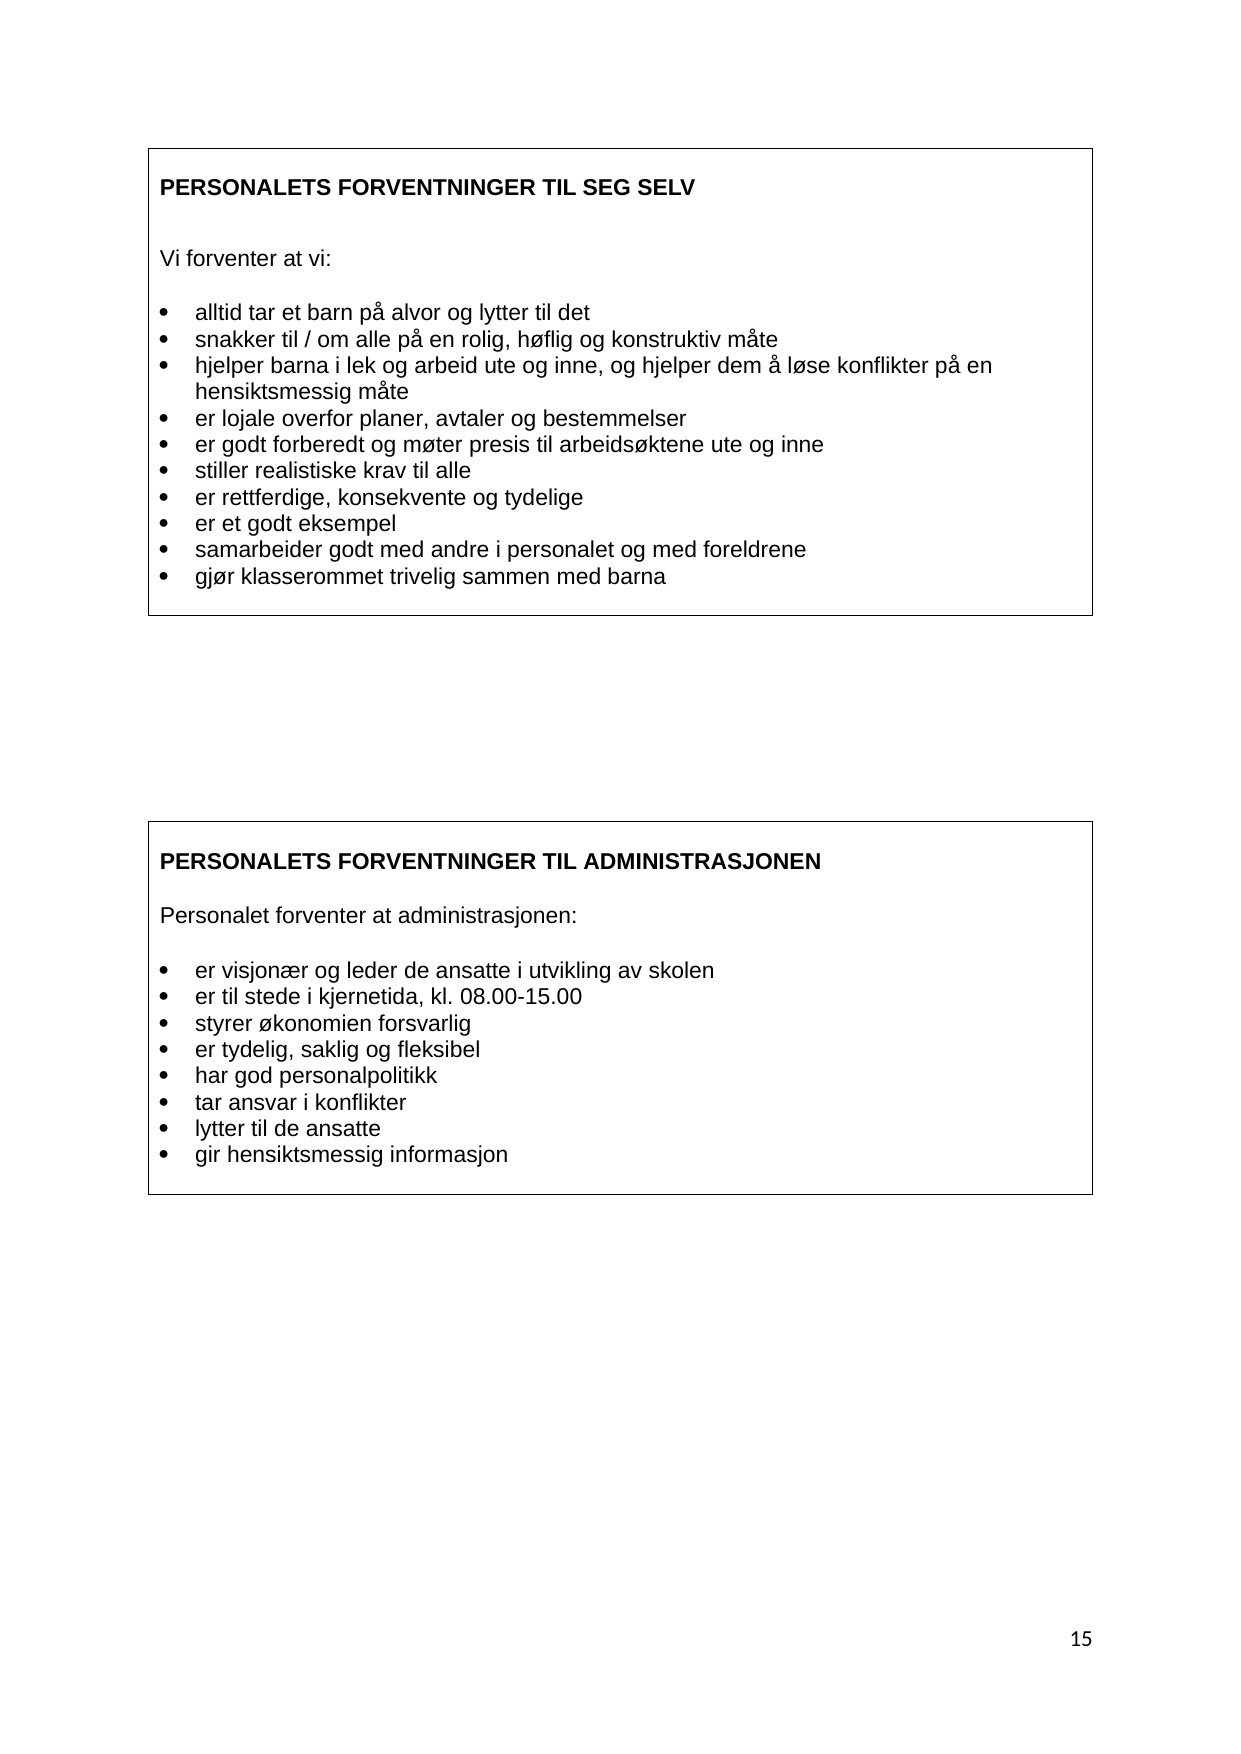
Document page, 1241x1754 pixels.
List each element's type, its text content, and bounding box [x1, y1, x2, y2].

table_header PERSONALETS FORVENTNINGER TIL ADMINISTRASJONEN Personalet forventer at administrasjonen: er visjonær og leder de ansatte i utvikling av skolen er til stede i kjernetida, kl. 08.00-15.00 styrer økonomien forsvarlig er tydelig, saklig og fleksibel har god personalpolitikk tar ansvar i konflikter lytter til de ansatte gir hensiktsmessig informasjon [149, 822, 1092, 1194]
table_header PERSONALETS FORVENTNINGER TIL SEG SELV Vi forventer at vi: alltid tar et barn på alvor og lytter til det snakker til / om alle på en rolig, høflig og konstruktiv måte hjelper barna i lek og arbeid ute og inne, og hjelper dem å løse konflikter på en hensiktsmessig måte er lojale overfor planer, avtaler og bestemmelser er godt forberedt og møter presis til arbeidsøktene ute og inne stiller realistiske krav til alle er rettferdige, konsekvente og tydelige er et godt eksempel samarbeider godt med andre i personalet og med foreldrene gjør klasserommet trivelig sammen med barna [149, 149, 1092, 615]
